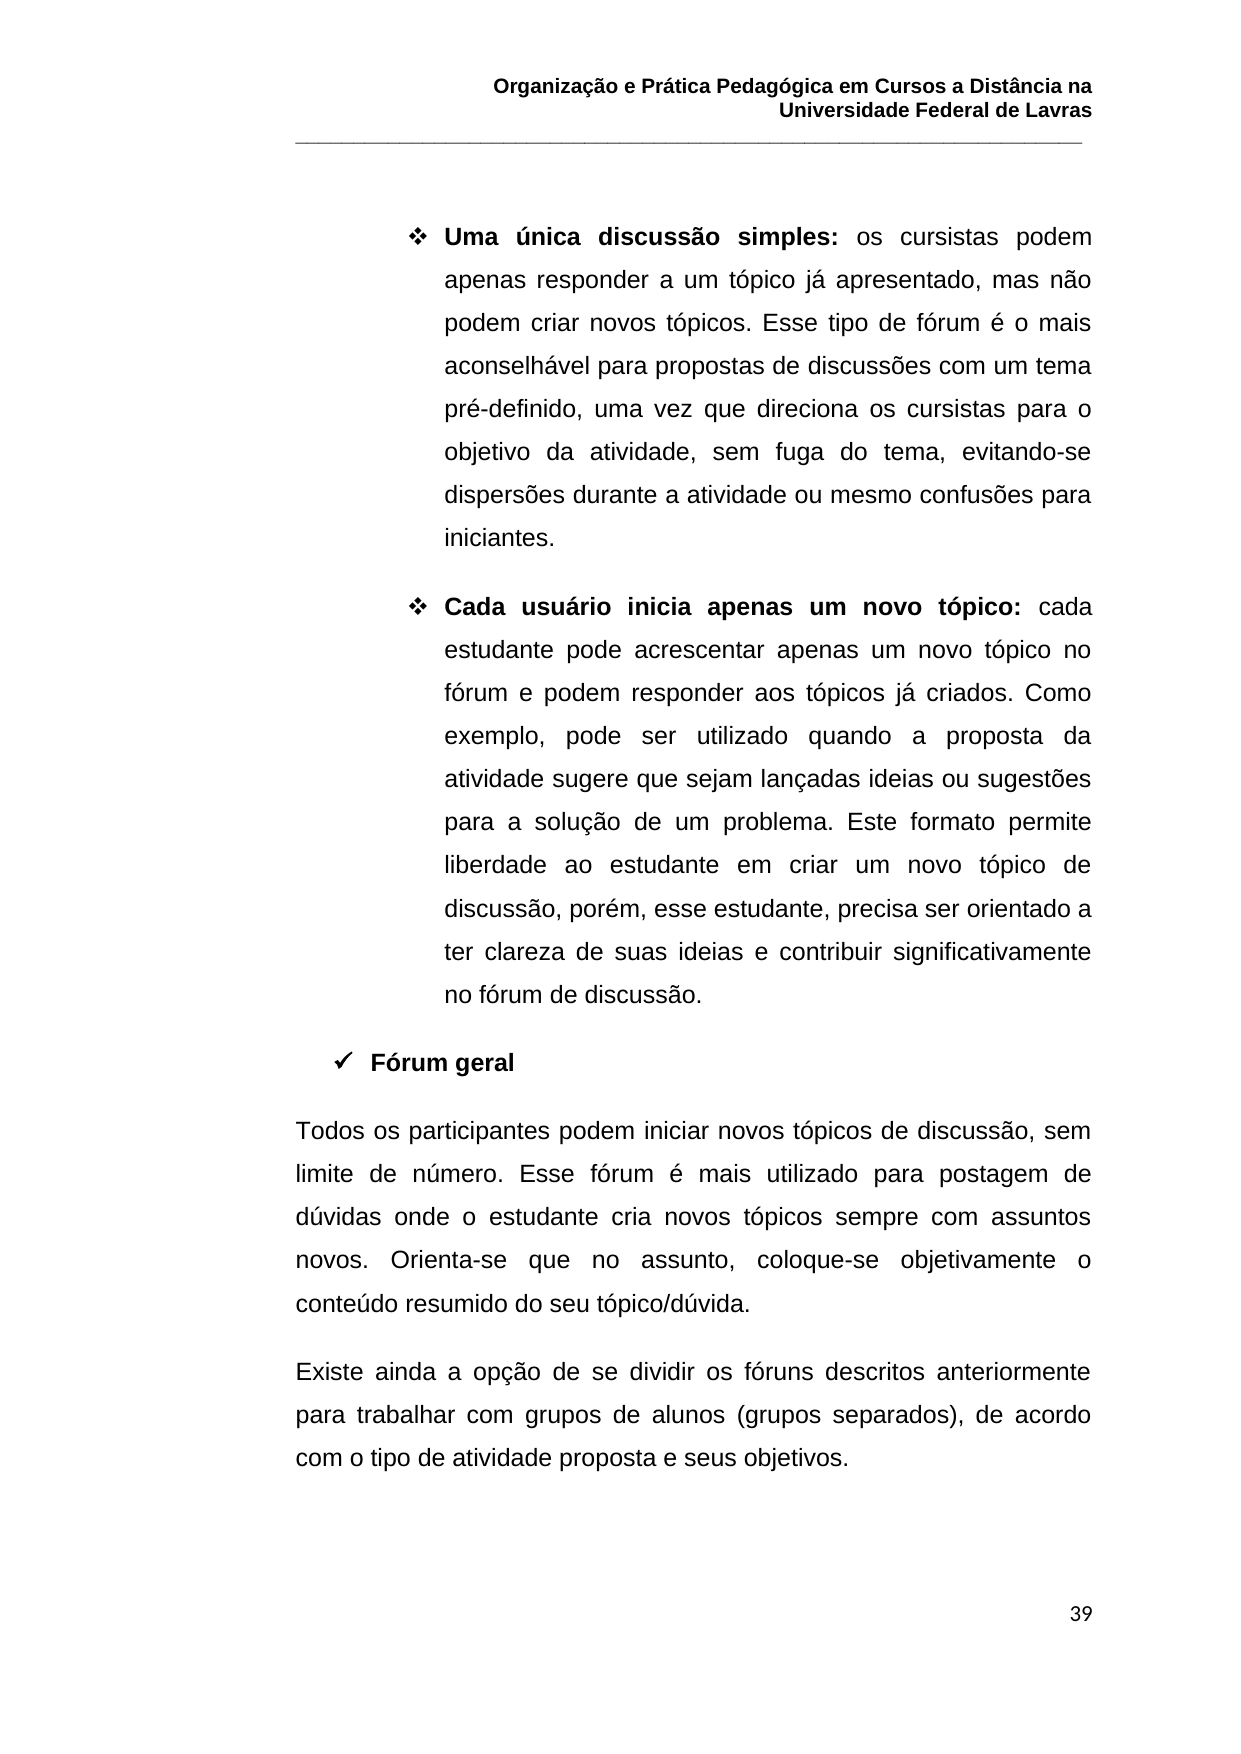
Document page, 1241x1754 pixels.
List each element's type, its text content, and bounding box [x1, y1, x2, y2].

list Uma única discussão simples: os cursistas podem apenas responder a um tópico já apresentado, mas não podem criar novos tópicos. Esse tipo de fórum é o mais aconselhável para propostas de discussões com um tema pré-definido, uma vez que direciona os cursistas para o objetivo da atividade, sem fuga do tema, evitando-se dispersões durante a atividade ou mesmo confusões para iniciantes. [407, 221, 1092, 552]
list Cada usuário inicia apenas um novo tópico: cada estudante pode acrescentar apenas um novo tópico no fórum e podem responder aos tópicos já criados. Como exemplo, pode ser utilizado quando a proposta da atividade sugere que sejam lançadas ideias ou sugestões para a solução de um problema. Este formato permite liberdade ao estudante em criar um novo tópico de discussão, porém, esse estudante, precisa ser orientado a ter clareza de suas ideias e contribuir significativamente no fórum de discussão. [407, 592, 1092, 1008]
text Todos os participantes podem iniciar novos tópicos de discussão, sem limite de número. Esse fórum é mais utilizado para postagem de dúvidas onde o estudante cria novos tópicos sempre com assuntos novos. Orienta-se que no assunto, coloque-se objetivamente o conteúdo resumido do seu tópico/dúvida. [295, 1116, 1092, 1317]
text Existe ainda a opção de se dividir os fóruns descritos anteriormente para trabalhar com grupos de alunos (grupos separados), de acordo com o tipo de atividade proposta e seus objetivos. [295, 1357, 1092, 1472]
list Fórum geral [333, 1048, 1092, 1077]
